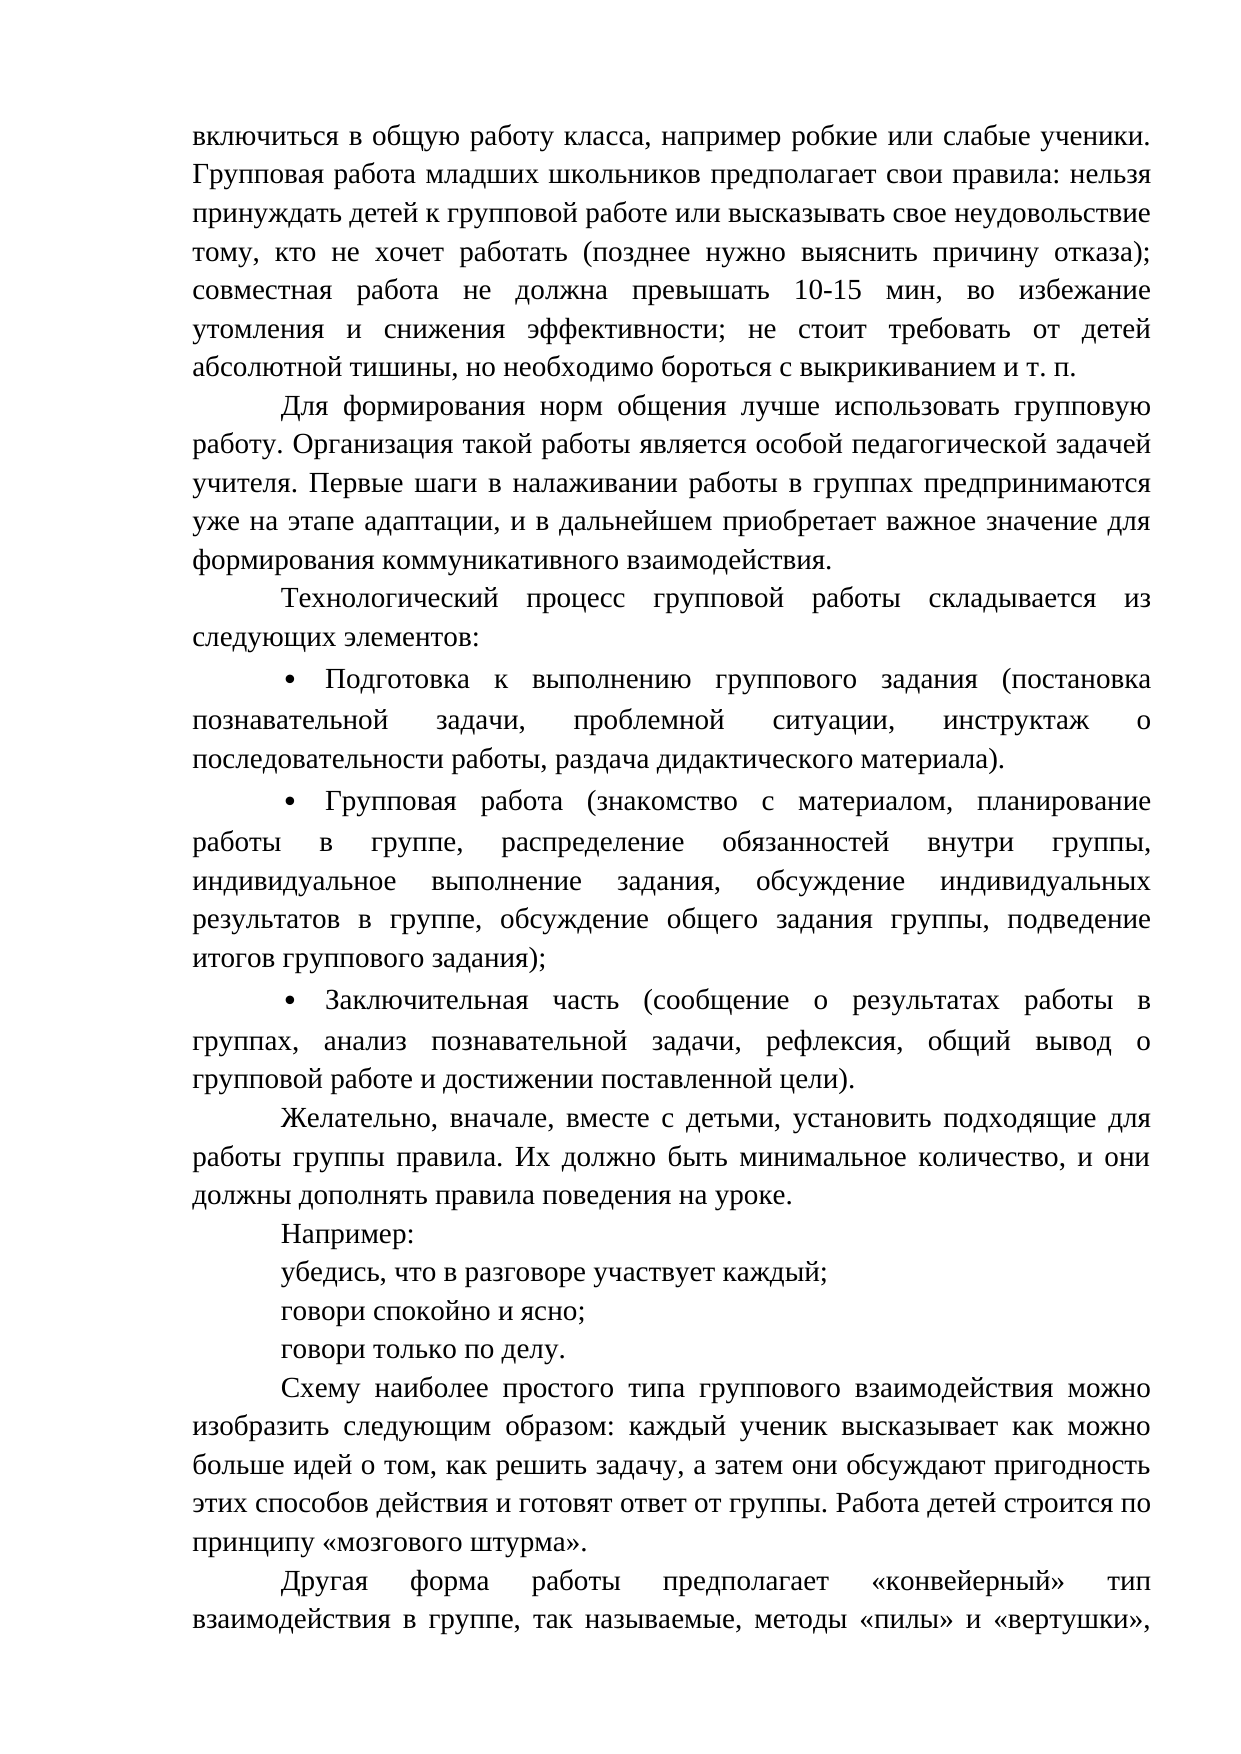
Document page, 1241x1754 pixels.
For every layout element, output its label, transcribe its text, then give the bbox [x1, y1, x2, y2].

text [192, 118, 1152, 383]
list Групповая работа (знакомство с материалом, планирование работы в группе, распределение обязанностей внутри группы, индивидуальное выполнение задания, обсуждение индивидуальных результатов в группе, обсуждение общего задания группы, подведение итогов группового задания); [192, 779, 1152, 973]
list Подготовка к выполнению группового задания (постановка познавательной задачи, проблемной ситуации, инструктаж о последовательности работы, раздача дидактического материала). [192, 658, 1152, 774]
text Схему наиболее простого типа группового взаимодействия можно изобразить следующим образом: каждый ученик высказывает как можно больше идей о том, как решить задачу, а затем они обсуждают пригодность этих способов действия и готовят ответ от группы. Работа детей строится по принципу «мозгового штурма». [192, 1370, 1152, 1558]
text убедись, что в разговоре участвует каждый; [192, 1254, 1152, 1288]
text Для формирования норм общения лучше использовать групповую работу. Организация такой работы является особой педагогической задачей учителя. Первые шаги в налаживании работы в группах предпринимаются уже на этапе адаптации, и в дальнейшем приобретает важное значение для формирования коммуникативного взаимодействия. [192, 388, 1152, 576]
text говори только по делу. [192, 1331, 1152, 1365]
text говори спокойно и ясно; [192, 1293, 1152, 1326]
list Заключительная часть (сообщение о результатах работы в группах, анализ познавательной задачи, рефлексия, общий вывод о групповой работе и достижении поставленной цели). [192, 978, 1152, 1095]
text Например: [192, 1216, 1152, 1249]
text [192, 1563, 1152, 1635]
text Технологический процесс групповой работы складывается из следующих элементов: [192, 581, 1152, 653]
text Желательно, вначале, вместе с детьми, установить подходящие для работы группы правила. Их должно быть минимальное количество, и они должны дополнять правила поведения на уроке. [192, 1100, 1152, 1211]
